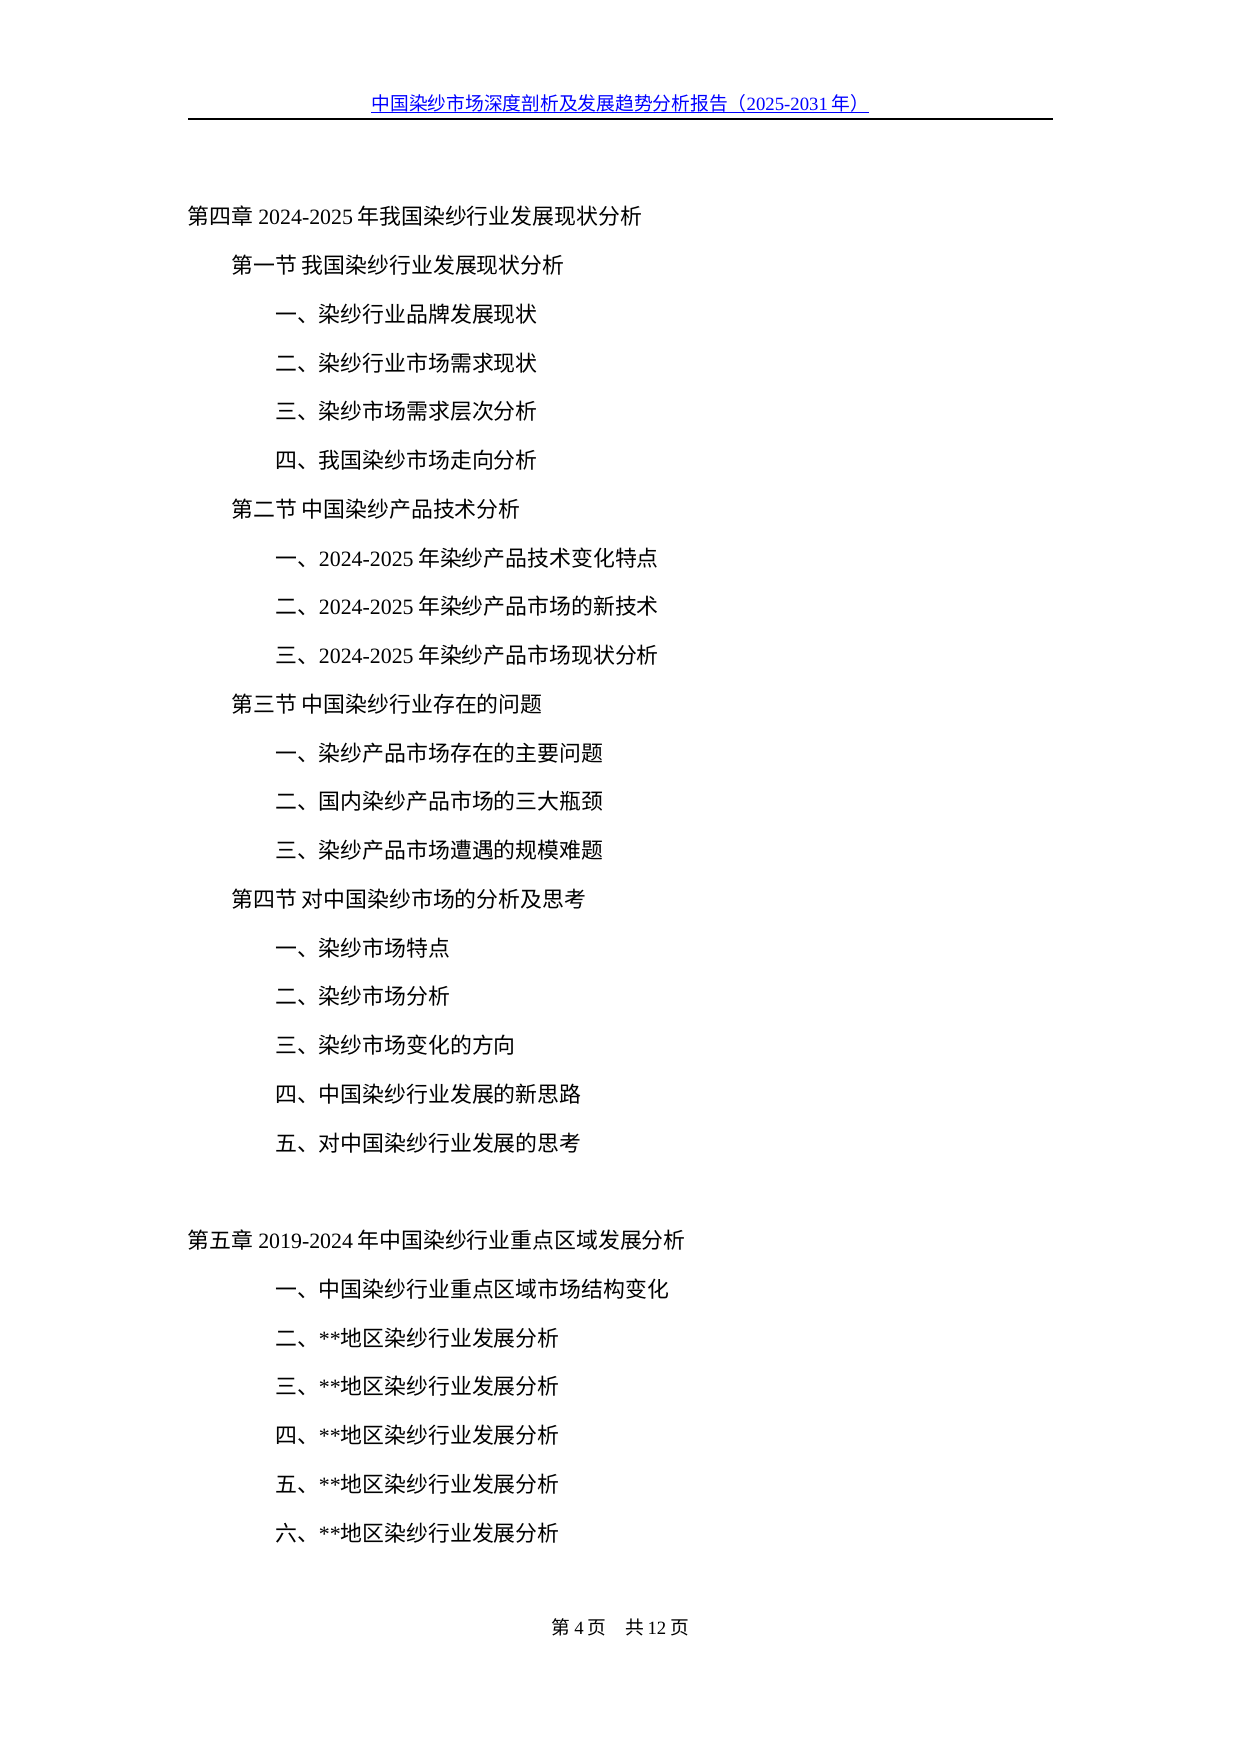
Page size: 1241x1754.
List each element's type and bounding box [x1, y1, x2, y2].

text [187, 150, 1053, 1548]
